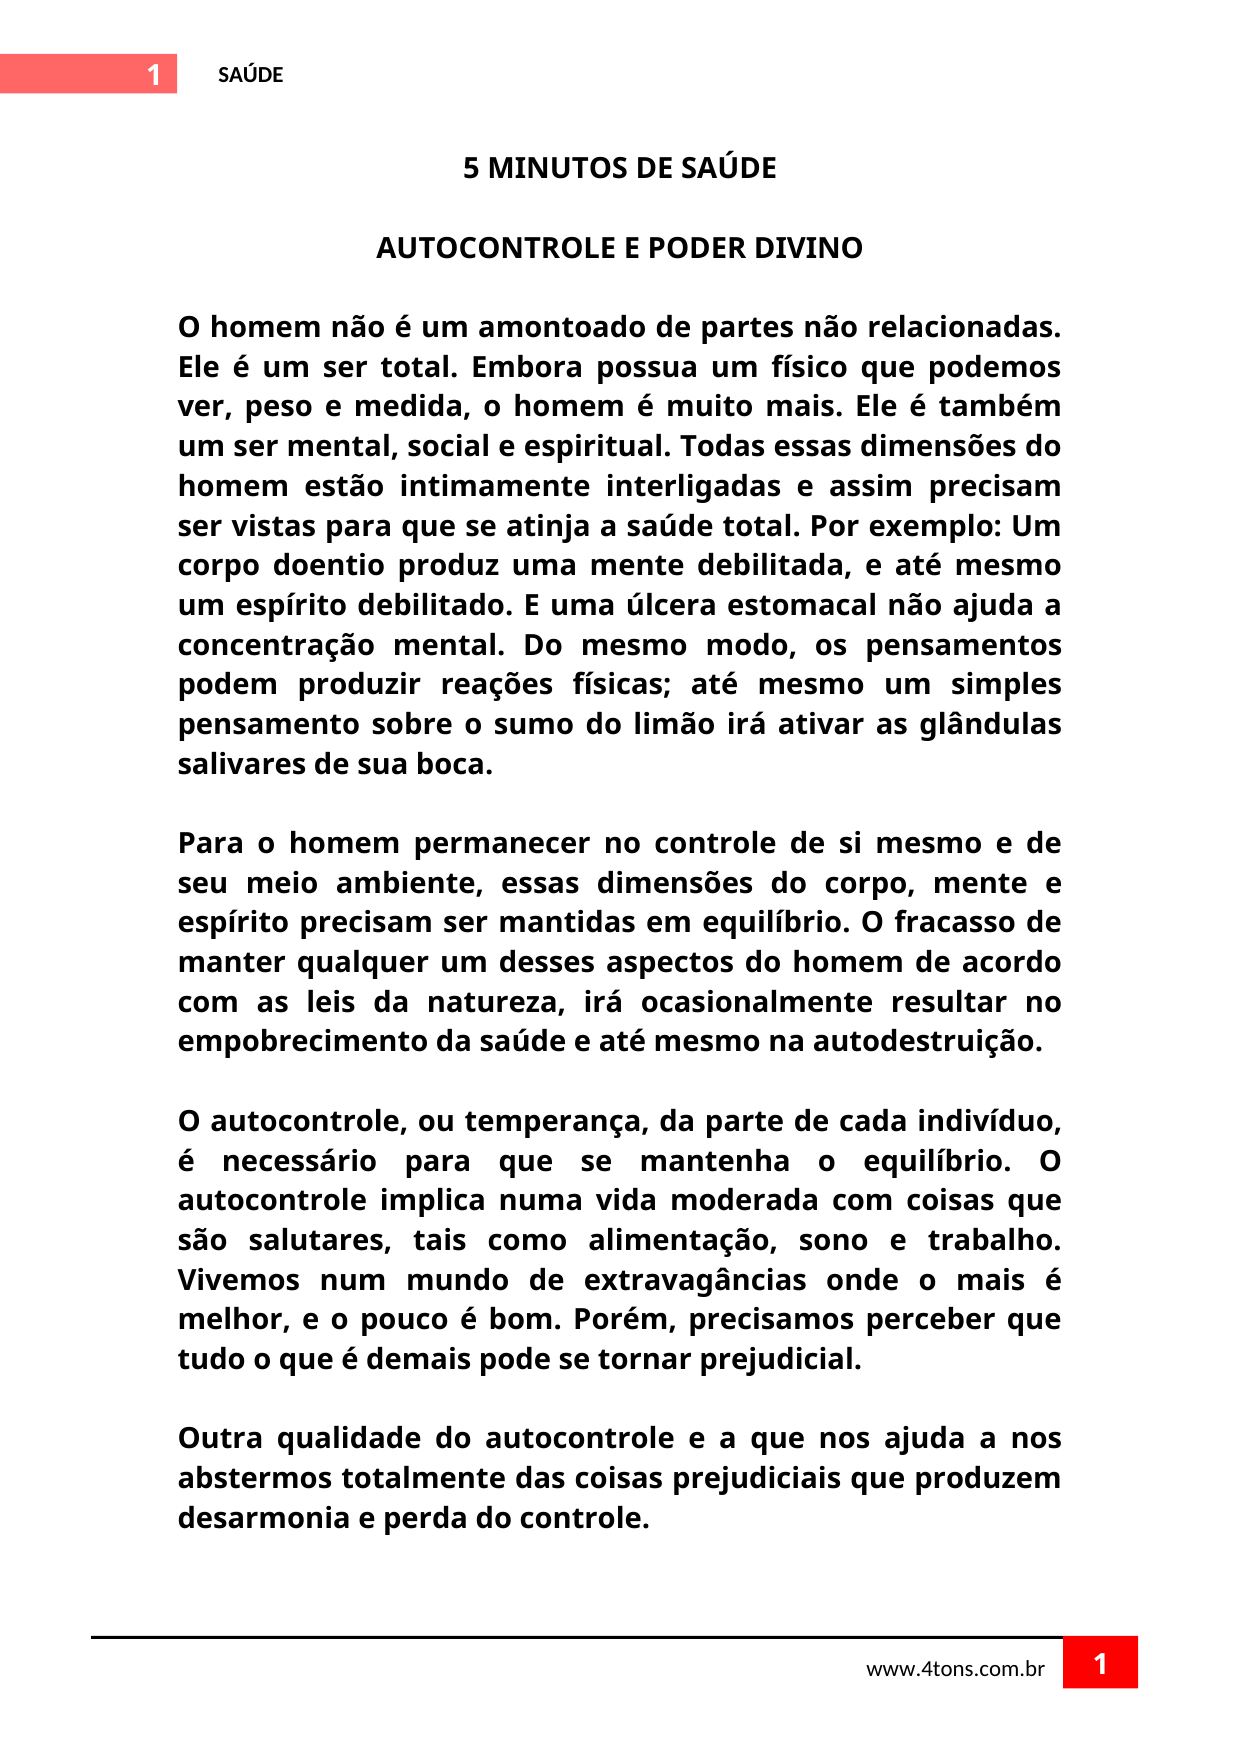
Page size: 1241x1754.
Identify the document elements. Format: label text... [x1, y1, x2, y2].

text AUTOCONTROLE E PODER DIVINO [177, 227, 1063, 267]
text Outra qualidade do autocontrole e a que nos ajuda a nos abstermos totalmente das coisas prejudiciais que produzem desarmonia e perda do controle. [177, 1418, 1063, 1537]
text Para o homem permanecer no controle de si mesmo e de seu meio ambiente, essas dimensões do corpo, mente e espírito precisam ser mantidas fracasso de manter qualquer um desses aspectos do homem de acordo com as leis da natureza, irá ocasionalmente resultar no empobrecimento da saúde e até mesmo na autodestruição. [177, 822, 1063, 1060]
text O autocontrole, ou temperança, da parte de cada indivíduo, é necessário para que se mantenha o equilíbrio. O autocontrole implica numa vida moderada com coisas que são salutares, tais como alimentação, sono e trabalho. Vivemos num mundo de extravagâncias onde o mais é melhor, e o pouco é bom. Porém, precisamos perceber que tudo o que é demais pode se tornar prejudicial. [177, 1100, 1063, 1378]
text O homem não é um amontoado de partes não relacionadas. Ele é um ser total. Embora possua um físico que podemos ver, peso e medida, o homem é muito mais. Ele é também um ser mental, social e espiritual. Todas essas dimensões do homem estão intimamente interligadas e assim precisam ser vistas para que se atinja a saúde total. Por exemplo: Um corpo doentio produz uma mente debilitada, e até mesmo um espírito debilitado. E uma úlcera estomacal não ajuda a concentração mental. Do mesmo modo, os pensamentos podem produzir reações físicas; até mesmo um simples pensamento sobre o sumo do limão irá ativar as glândulas salivares de sua boca. [177, 306, 1063, 783]
text 5 MINUTOS DE SAÚDE [177, 148, 1063, 187]
